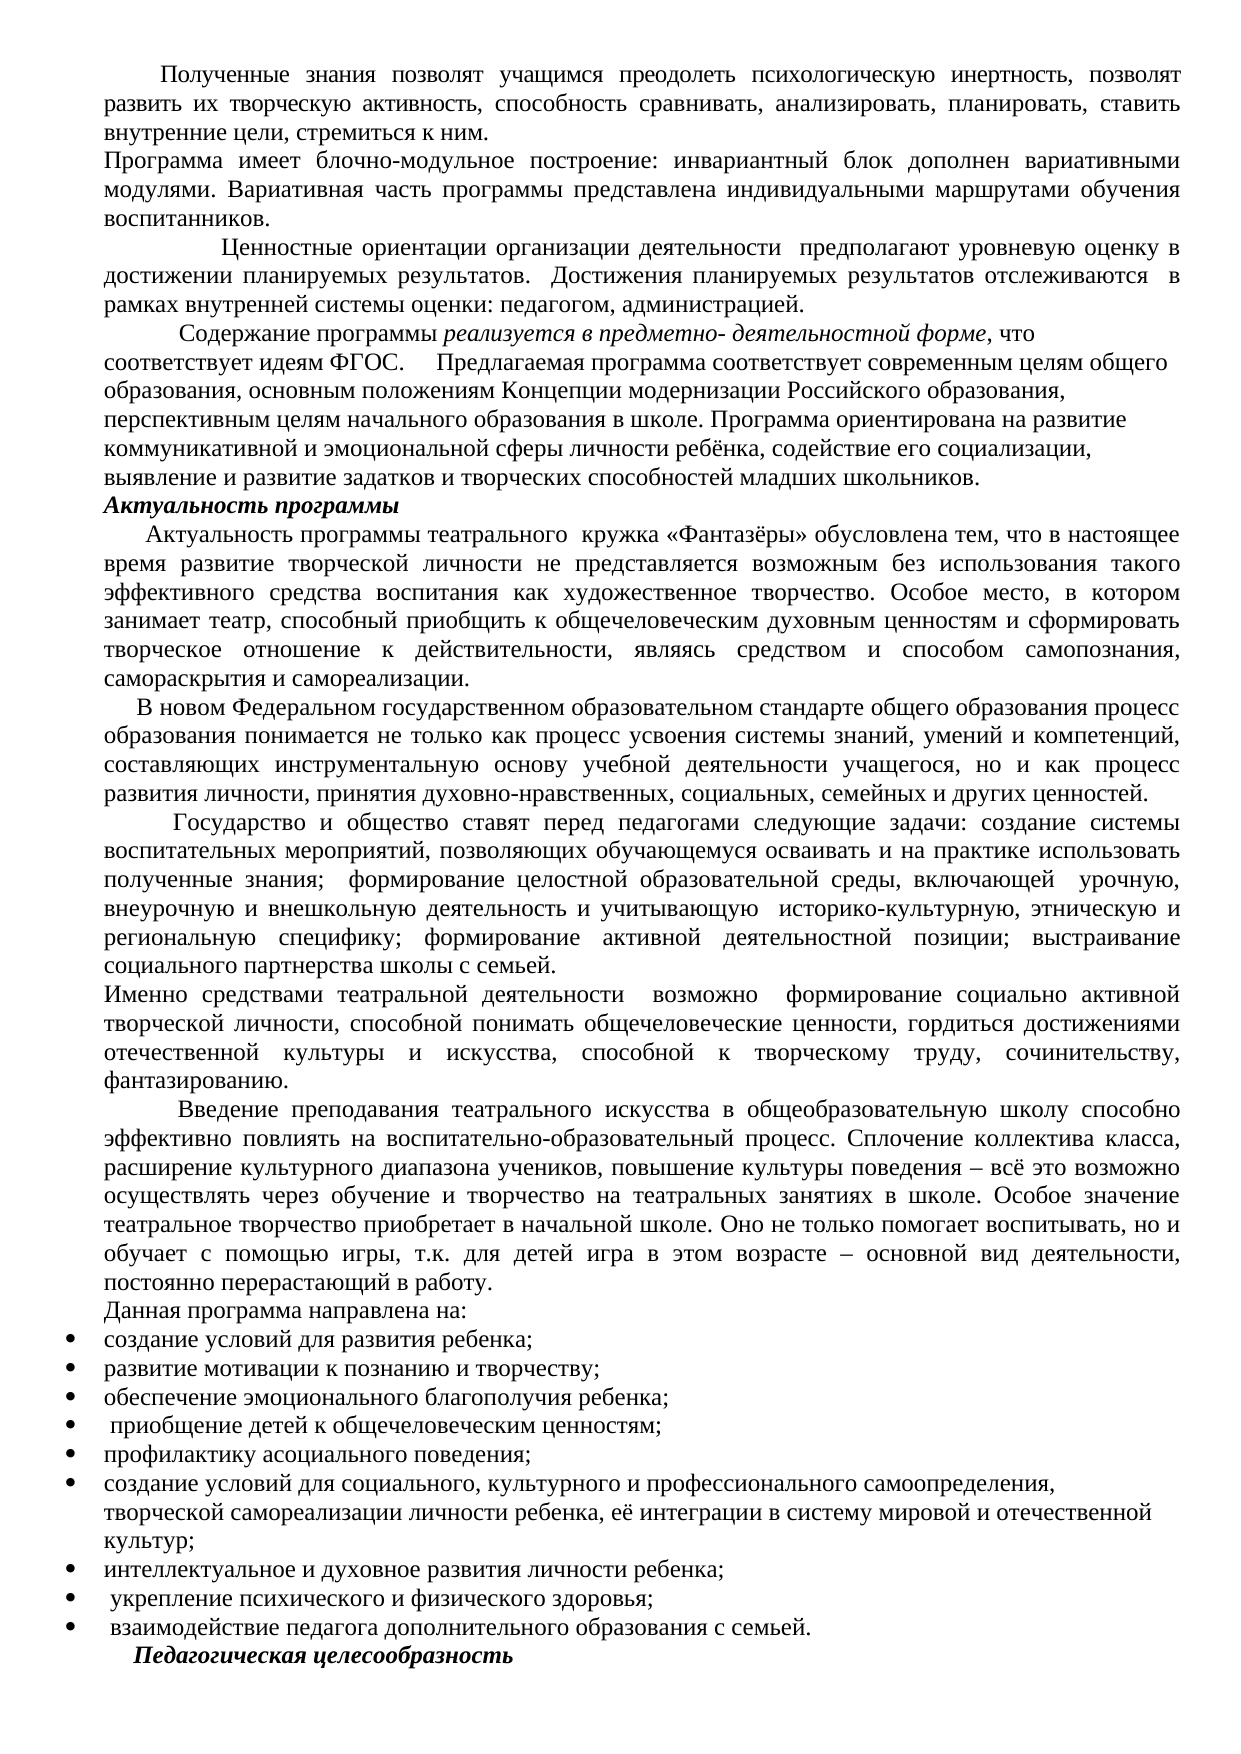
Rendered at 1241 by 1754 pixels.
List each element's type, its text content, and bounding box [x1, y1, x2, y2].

list интеллектуальное и духовное развития личности ребенка; [66, 1554, 1181, 1583]
text Именно средствами театральной деятельности возможно формирование социально активной творческой личности, способной понимать общечеловеческие ценности, гордиться достижениями отечественной культуры и искусства, способной к творческому труду, сочинительству, фантазированию. [103, 979, 1181, 1094]
text Программа имеет блочно-модульное построение: инвариантный блок дополнен вариативными модулями. Вариативная часть программы представлена индивидуальными маршрутами обучения воспитанников. [103, 145, 1181, 232]
text Педагогическая целесообразность [133, 1640, 1181, 1669]
text Ценностные ориентации организации деятельности предполагают уровневую оценку в достижении планируемых результатов. Достижения планируемых результатов отслеживаются в рамках внутренней системы оценки: педагогом, администрацией. [103, 232, 1181, 318]
text Введение преподавания театрального искусства в общеобразовательную школу способно эффективно повлиять на воспитательно-образовательный процесс. Сплочение коллектива класса, расширение культурного диапазона учеников, повышение культуры поведения – всё это возможно осуществлять через обучение и творчество на театральных занятиях в школе. Особое значение театральное творчество приобретает в начальной школе. Оно не только помогает воспитывать, но и обучает с помощью игры, т.к. для детей игра в этом возрасте – основной вид деятельности, постоянно перерастающий в работу. [103, 1094, 1181, 1295]
list развитие мотивации к познанию и творчеству; [66, 1353, 1181, 1382]
text Государство и общество ставят перед педагогами следующие задачи: создание системы воспитательных мероприятий, позволяющих обучающемуся осваивать и на практике использовать полученные знания; формирование целостной образовательной среды, включающей урочную, внеурочную и внешкольную деятельность и учитывающую историко-культурную, этническую и региональную специфику; формирование активной деятельностной позиции; выстраивание социального партнерства школы с семьей. [103, 807, 1181, 979]
text Полученные знания позволят учащимся преодолеть психологическую инертность, позволят развить их творческую активность, способность сравнивать, анализировать, планировать, ставить внутренние цели, стремиться к ним. [103, 59, 1181, 145]
text Актуальность программы театрального кружка «Фантазёры» обусловлена тем, что в настоящее время развитие творческой личности не представляется возможным без использования такого эффективного средства воспитания как художественное творчество. Особое место, в котором занимает театр, способный приобщить к общечеловеческим духовным ценностям и сформировать творческое отношение к действительности, являясь средством и способом самопознания, самораскрытия и самореализации. [103, 519, 1181, 692]
text Содержание программы реализуется в предметно- деятельностной форме, что соответствует идеям ФГОС. Предлагаемая программа соответствует современным целям общего образования, основным положениям Концепции модернизации Российского образования, перспективным целям начального образования в школе. Программа ориентирована на развитие коммуникативной и эмоциональной сферы личности ребёнка, содействие его социализации, выявление и развитие задатков и творческих способностей младших школьников. [103, 318, 1181, 490]
list профилактику асоциального поведения; [66, 1439, 1181, 1468]
list создание условий для социального, культурного и профессионального самоопределения, творческой самореализации личности ребенка, её интеграции в систему мировой и отечественной культур; [66, 1468, 1181, 1554]
list обеспечение эмоционального благополучия ребенка; [66, 1382, 1181, 1410]
text Актуальность программы [103, 490, 1181, 519]
list создание условий для развития ребенка; [66, 1324, 1181, 1353]
text Данная программа направлена на: [103, 1295, 1181, 1324]
list приобщение детей к общечеловеческим ценностям; [66, 1410, 1181, 1439]
list взаимодействие педагога дополнительного образования с семьей. [66, 1612, 1181, 1640]
list укрепление психического и физического здоровья; [66, 1583, 1181, 1612]
text В новом Федеральном государственном образовательном стандарте общего образования процесс образования понимается не только как процесс усвоения системы знаний, умений и компетенций, составляющих инструментальную основу учебной деятельности учащегося, но и как процесс развития личности, принятия духовно-нравственных, социальных, семейных и других ценностей. [103, 692, 1181, 807]
